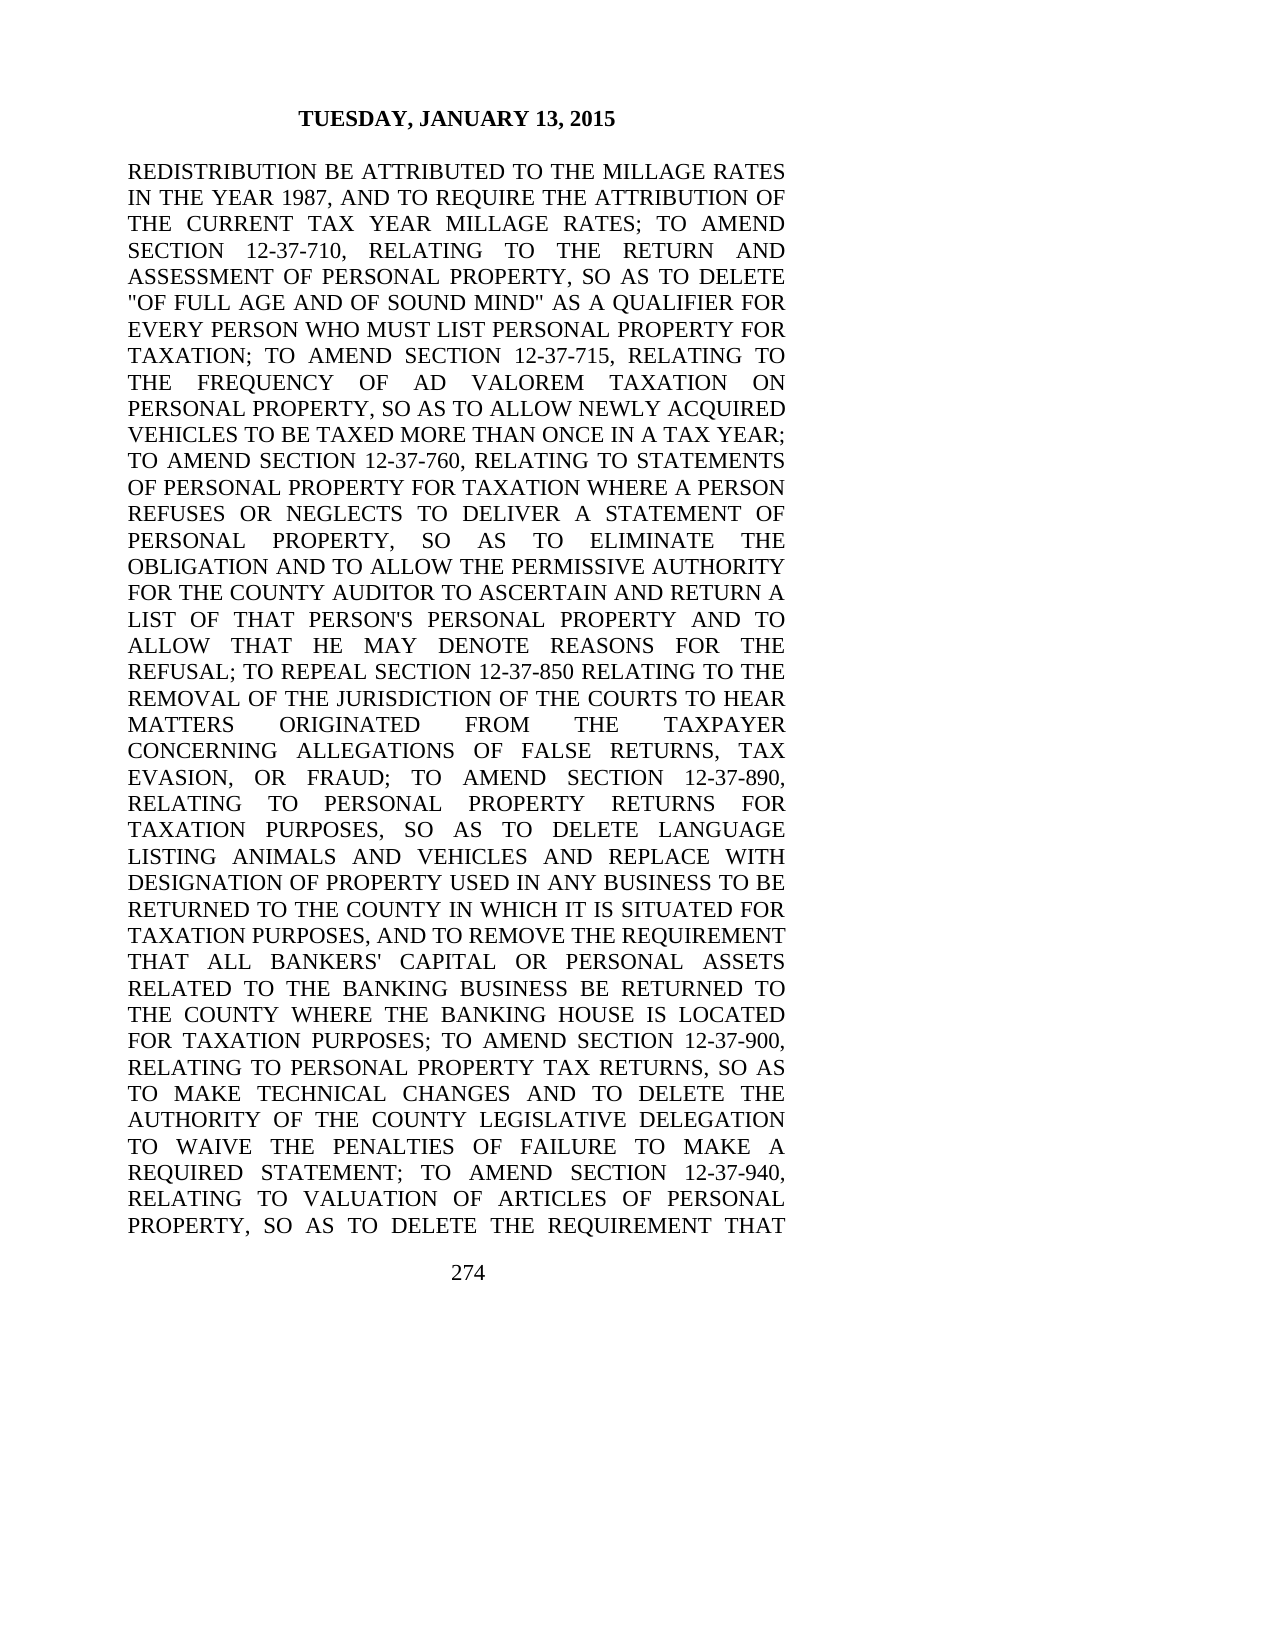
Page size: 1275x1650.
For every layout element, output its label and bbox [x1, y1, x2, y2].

text [127, 158, 786, 1238]
